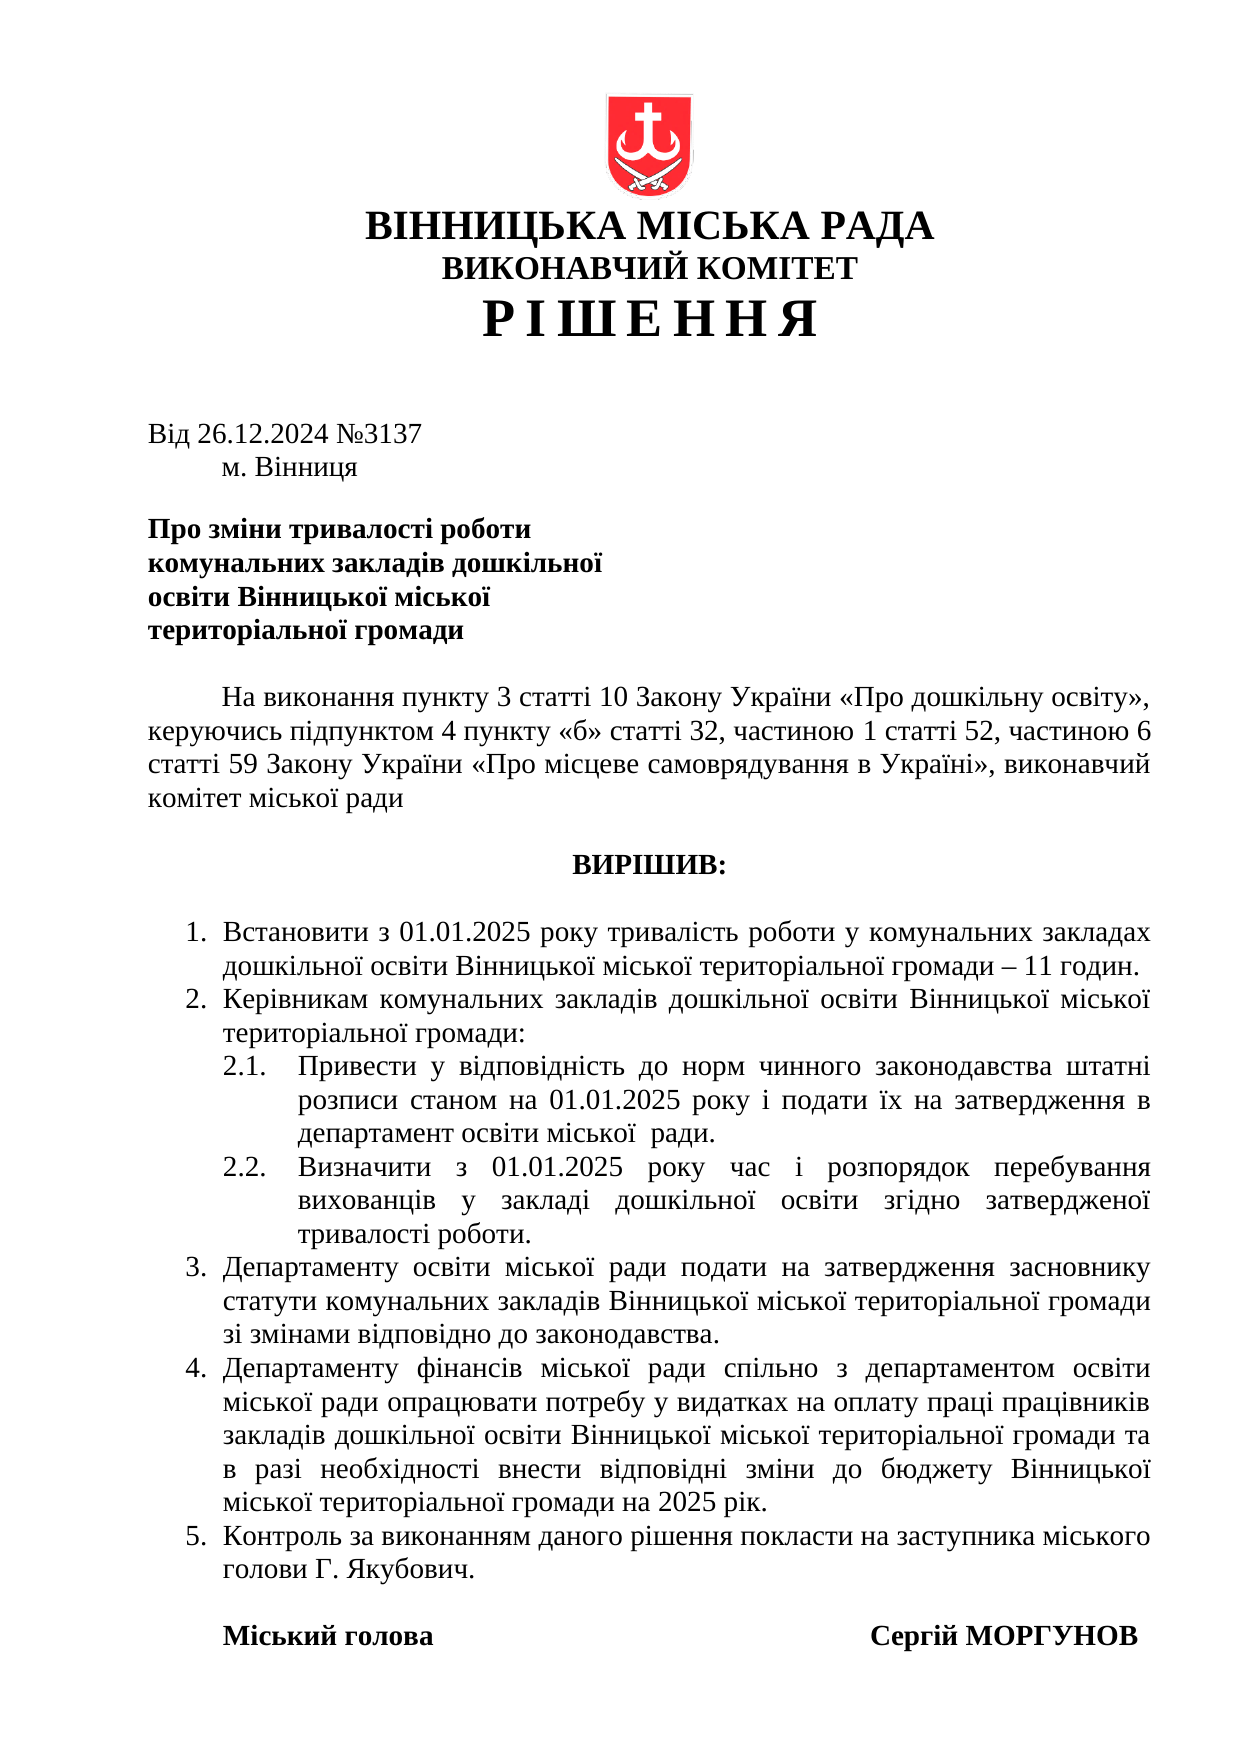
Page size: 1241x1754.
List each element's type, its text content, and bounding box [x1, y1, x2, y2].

picture [604, 92, 694, 200]
list Привести у відповідність до норм чинного законодавства штатні розписи станом на 01.01.2025 року і подати їх на затвердження в департамент освіти міської ради. [223, 1048, 1152, 1149]
text територіальної громади [148, 612, 1152, 646]
text освіти Вінницької міської [148, 579, 1152, 612]
list Контроль за виконанням даного рішення покласти на заступника міського голови Г. Якубович. [185, 1518, 1152, 1585]
list Керівникам комунальних закладів дошкільної освіти Вінницької міської територіальної громади: [185, 981, 1152, 1048]
text ВІННИЦЬКА МІСЬКА РАДА [148, 200, 1152, 248]
list Департаменту освіти міської ради подати на затвердження засновнику статути комунальних закладів Вінницької міської територіальної громади зі змінами відповідно до законодавства. [185, 1249, 1152, 1350]
text Від 26.12.2024 №3137 [148, 416, 1152, 449]
text м. Вінниця [148, 449, 1152, 483]
text ВИКОНАВЧИЙ КОМІТЕТ [148, 248, 1152, 286]
list Департаменту фінансів міської ради спільно з департаментом освіти міської ради опрацювати потребу у видатках на оплату праці працівників закладів дошкільної освіти Вінницької міської територіальної громади та в разі необхідності внести відповідні зміни до бюджету Вінницької міської територіальної громади на 2025 рік. [185, 1350, 1152, 1518]
text РІШЕННЯ [148, 286, 1152, 349]
text На виконання пункту 3 статті 10 Закону України «Про дошкільну освіту», керуючись підпунктом 4 пункту «б» статті 32, частиною 1 статті 52, частиною 6 статті 59 Закону України «Про місцеве самоврядування в Україні», виконавчий комітет міської ради [148, 679, 1152, 813]
list Визначити з 01.01.2025 року час і розпорядок перебування вихованців у закладі дошкільної освіти згідно затвердженої тривалості роботи. [223, 1149, 1152, 1249]
list Міський голова Сергій МОРГУНОВ [223, 1618, 1152, 1652]
text комунальних закладів дошкільної [148, 545, 1152, 579]
text ВИРІШИВ: [148, 847, 1152, 881]
list Встановити з 01.01.2025 року тривалість роботи у комунальних закладах дошкільної освіти Вінницької міської територіальної громади – 11 годин. [185, 914, 1152, 981]
text Про зміни тривалості роботи [148, 512, 1152, 545]
